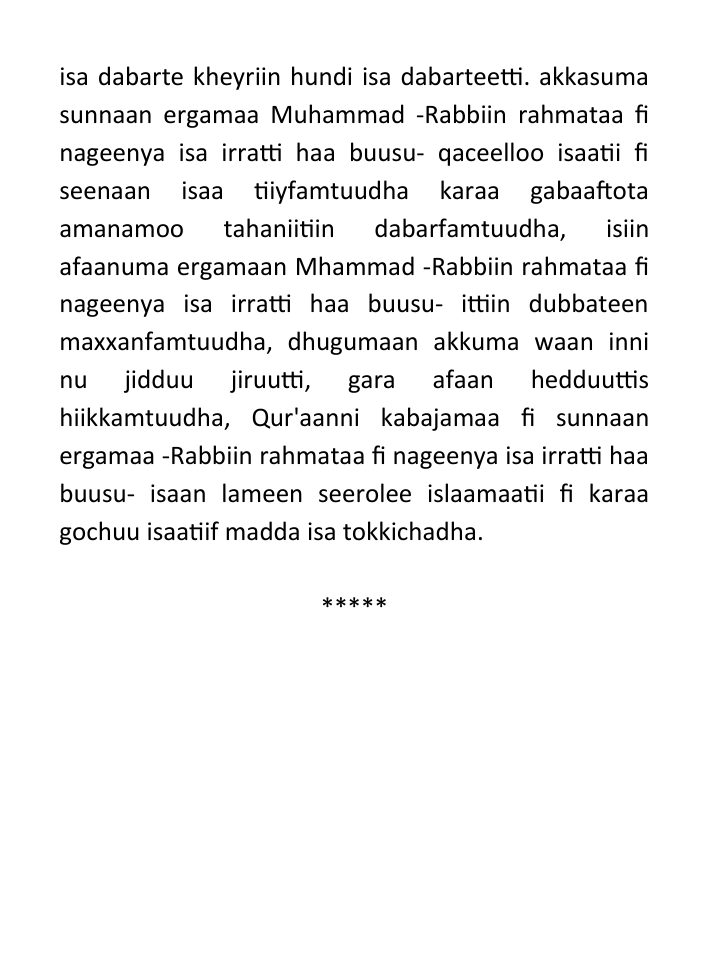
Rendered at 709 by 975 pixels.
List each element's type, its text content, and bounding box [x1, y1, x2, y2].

text ***** [59, 590, 650, 623]
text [59, 59, 650, 547]
